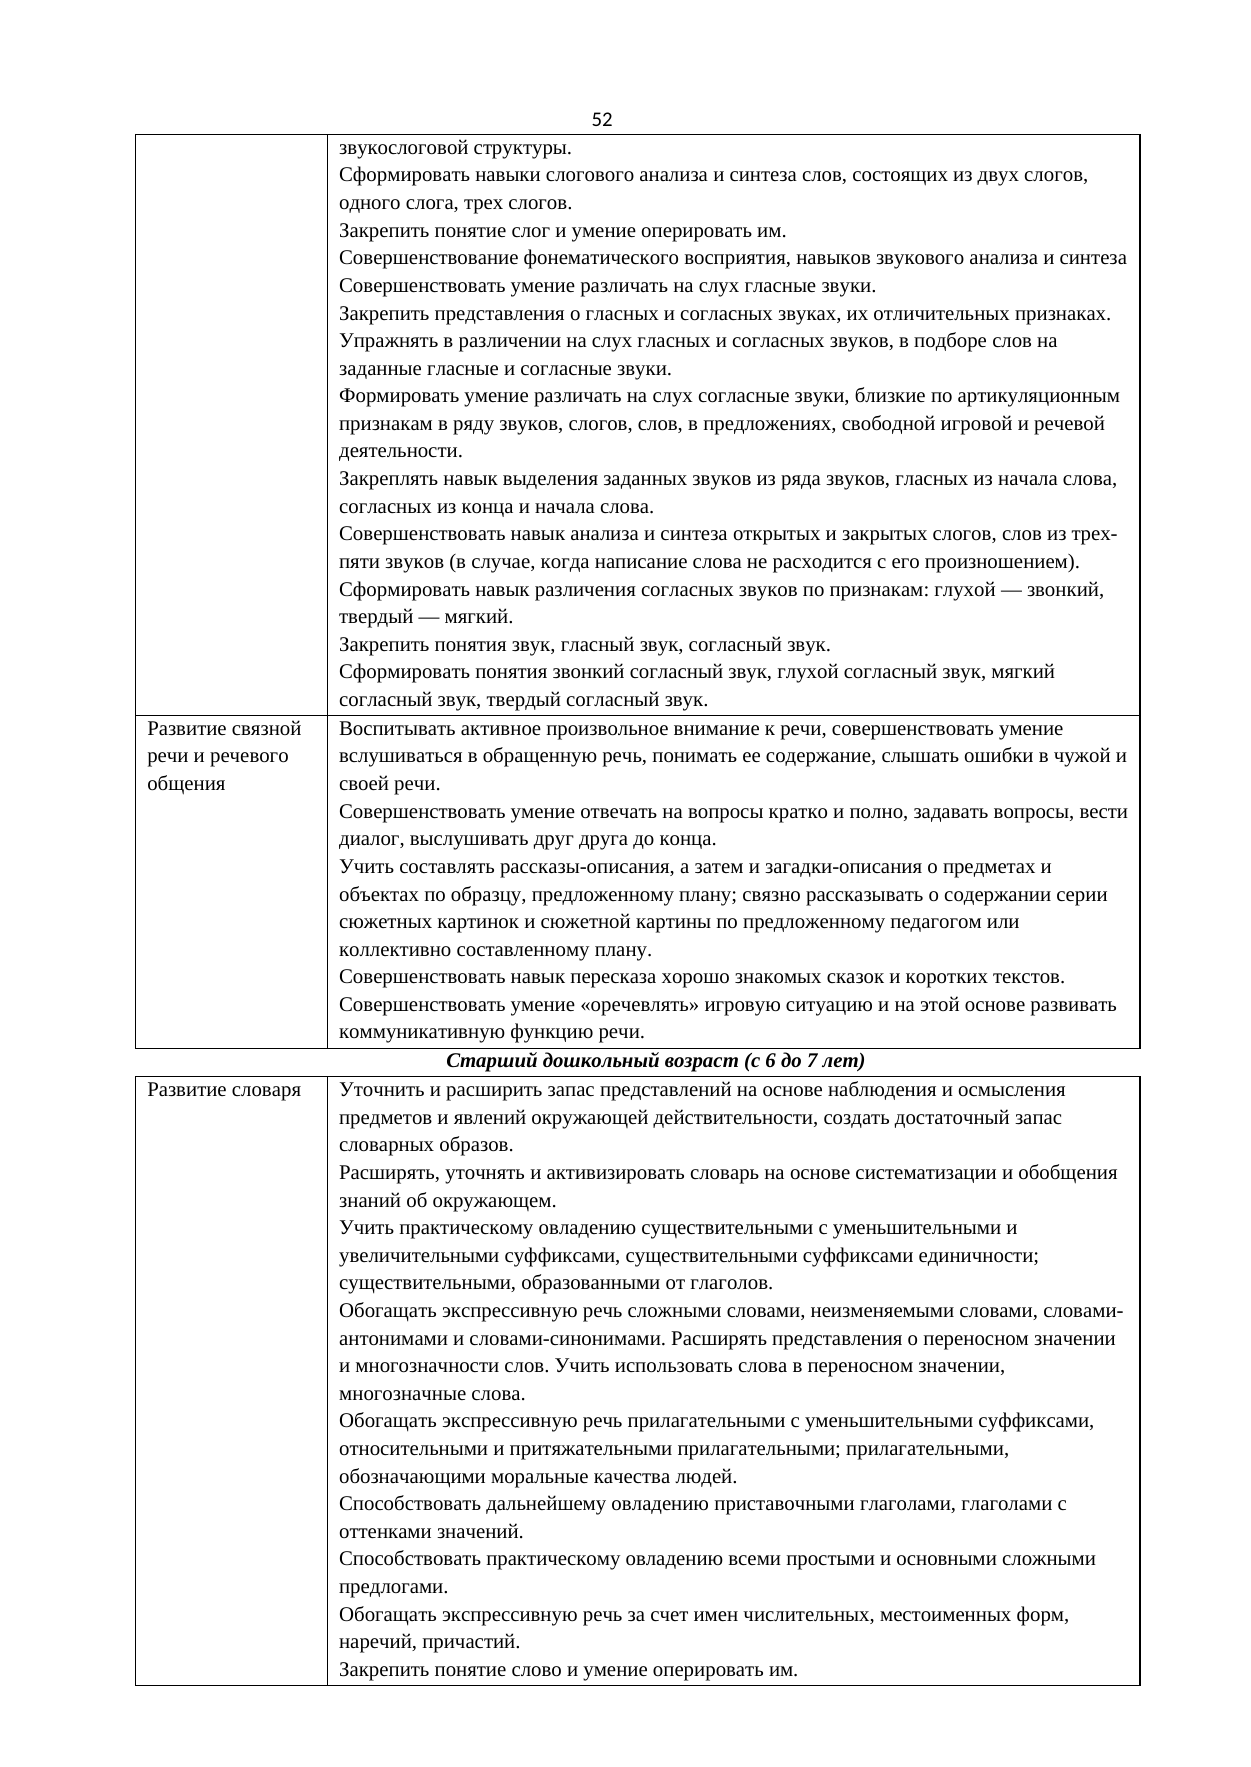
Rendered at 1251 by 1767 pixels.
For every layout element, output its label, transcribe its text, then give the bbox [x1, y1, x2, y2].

table_header Уточнить и расширить запас представлений на основе наблюдения и осмысления предметов и явлений окружающей действительности, создать достаточный запас словарных образов. Расширять, уточнять и активизировать словарь на основе систематизации и обобщения знаний об окружающем. Учить практическому овладению существительными с уменьшительными и увеличительными суффиксами, существительными суффиксами единичности; существительными, образованными от глаголов. Обогащать экспрессивную речь сложными словами, неизменяемыми словами, словами-антонимами и словами-синонимами. Расширять представления о переносном значении и многозначности слов. Учить использовать слова в переносном значении, многозначные слова. Обогащать экспрессивную речь прилагательными с уменьшительными суффиксами, относительными и притяжательными прилагательными; прилагательными, обозначающими моральные качества людей. Способствовать дальнейшему овладению приставочными глаголами, глаголами с оттенками значений. Способствовать практическому овладению всеми простыми и основными сложными предлогами. Обогащать экспрессивную речь за счет имен числительных, местоименных форм, наречий, причастий. Закрепить понятие слово и умение оперировать им. [328, 1077, 1139, 1685]
text Старший дошкольный возраст (с 6 до 7 лет) [77, 1048, 1163, 1072]
table_header Развитие словаря [136, 1077, 327, 1685]
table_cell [328, 135, 1139, 715]
table_cell Развитие связной речи и речевого общения [136, 716, 327, 1047]
table_cell Воспитывать активное произвольное внимание к речи, совершенствовать умение вслушиваться в обращенную речь, понимать ее содержание, слышать ошибки в чужой и своей речи. Совершенствовать умение отвечать на вопросы кратко и полно, задавать вопросы, вести диалог, выслушивать друг друга до конца. Учить составлять рассказы-описания, а затем и загадки-описания о предметах и объектах по образцу, предложенному плану; связно рассказывать о содержании серии сюжетных картинок и сюжетной картины по предложенному педагогом или коллективно составленному плану. Совершенствовать навык пересказа хорошо знакомых сказок и коротких текстов. Совершенствовать умение «оречевлять» игровую ситуацию и на этой основе развивать коммуникативную функцию речи. [328, 716, 1139, 1047]
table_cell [136, 135, 327, 715]
